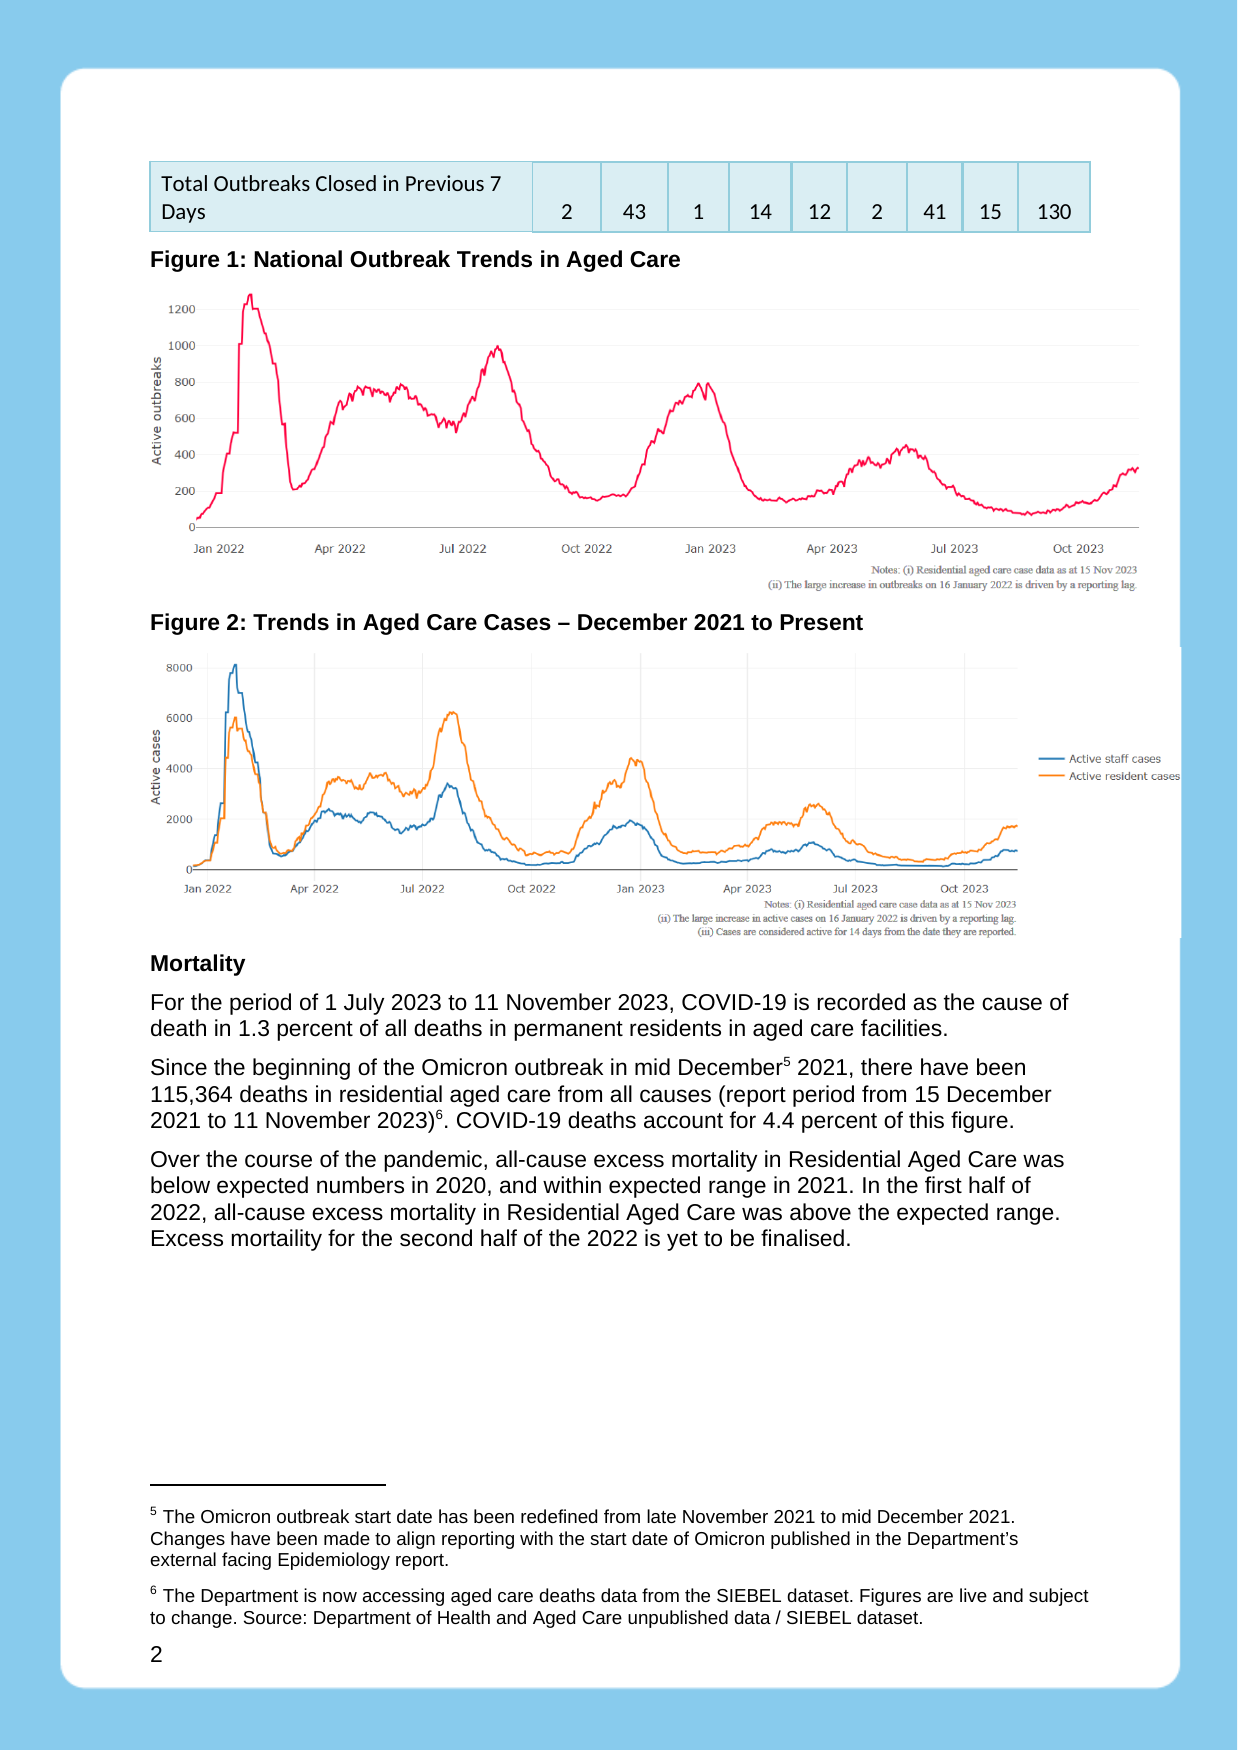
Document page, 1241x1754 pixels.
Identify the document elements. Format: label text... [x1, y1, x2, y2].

table_cell 130 [1019, 163, 1089, 231]
picture [0, 0, 1238, 1750]
text Figure 1: National Outbreak Trends in Aged Care [150, 246, 1090, 272]
text Since the beginning of the Omicron outbreak in mid December 2021, there have been 115,364 deaths in residential aged care from all causes (report period from 15 December 2021 to 11 November 2023). COVID-19 deaths account for 4.4 percent of this figure. [150, 1054, 1090, 1133]
table_cell 2 [848, 163, 906, 231]
table_cell 41 [908, 163, 961, 231]
text Over the course of the pandemic, all-cause excess mortality in Residential Aged Care was below expected numbers in 2020, and within expected range in 2021. In the first half of 2022, all-cause excess mortality in Residential Aged Care was above the expected range. Excess mortaility for the second half of the 2022 is yet to be finalised. [150, 1146, 1090, 1251]
table_cell 14 [730, 163, 790, 231]
subtitle Mortality [150, 950, 1090, 977]
table_cell 2 [533, 163, 600, 231]
text Figure 2: Trends in Aged Care Cases – December 2021 to Present [150, 608, 1090, 635]
table_cell 12 [793, 163, 846, 231]
table_cell 1 [669, 163, 728, 231]
table_cell Total Outbreaks Closed in Previous 7 Days [151, 162, 532, 231]
table_cell 43 [602, 163, 667, 231]
text For the period of 1 July 2023 to 11 November 2023, COVID-19 is recorded as the cause of death in 1.3 percent of all deaths in permanent residents in aged care facilities. [150, 989, 1090, 1042]
table_cell 15 [964, 163, 1017, 231]
